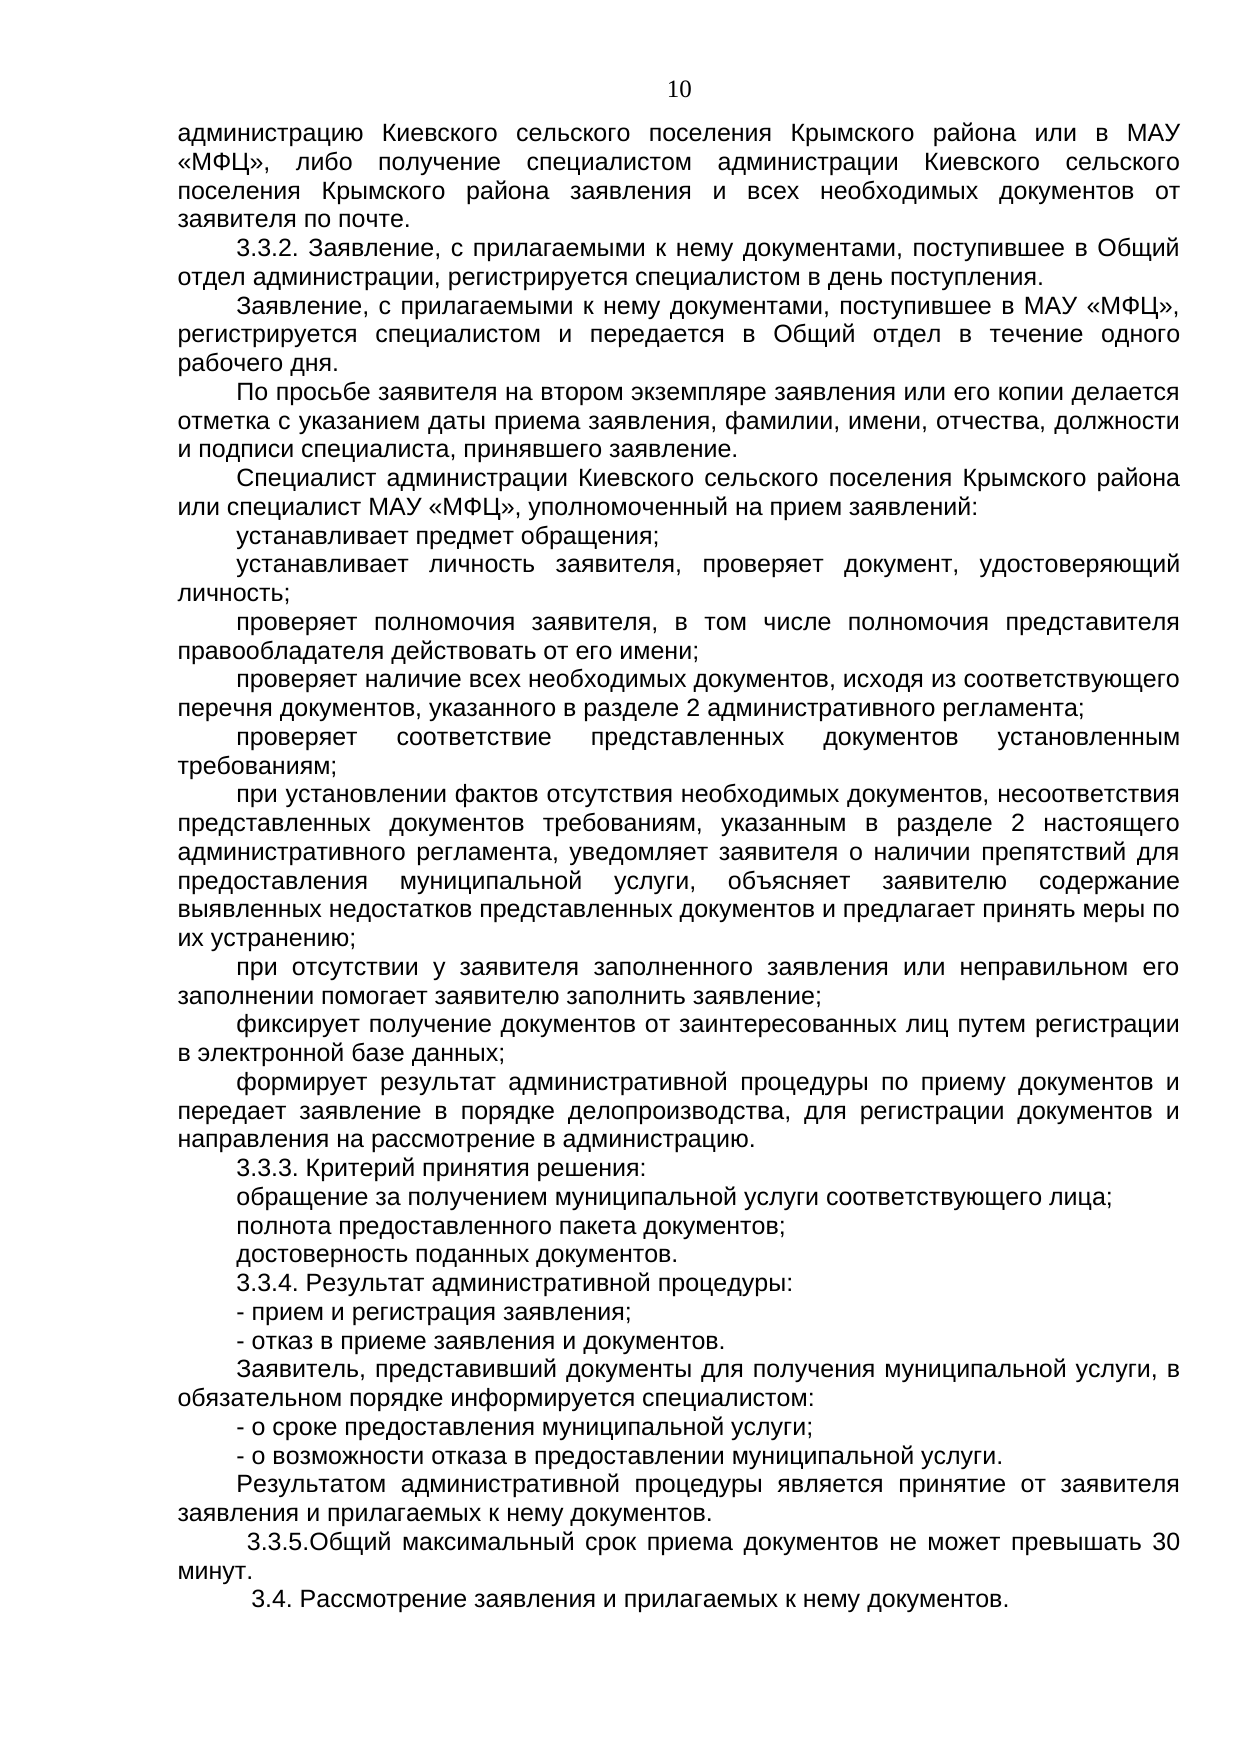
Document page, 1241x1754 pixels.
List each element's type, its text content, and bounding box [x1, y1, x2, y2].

text устанавливает предмет обращения; [177, 521, 1181, 549]
text устанавливает личность заявителя, проверяет документ, удостоверяющий личность; [177, 549, 1181, 607]
text фиксирует получение документов от заинтересованных лиц путем регистрации в электронной базе данных; [177, 1009, 1181, 1067]
text 3.3.4. Результат административной процедуры: [177, 1268, 1181, 1297]
text Специалист администрации Киевского сельского поселения Крымского района или специалист МАУ «МФЦ», уполномоченный на прием заявлений: [177, 463, 1181, 521]
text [177, 118, 1181, 233]
text полнота предоставленного пакета документов; [177, 1211, 1181, 1239]
text 3.3.5.Общий максимальный срок приема документов не может превышать 30 минут. [177, 1527, 1181, 1584]
text 3.4. Рассмотрение заявления и прилагаемых к нему документов. [177, 1584, 1181, 1613]
text - о сроке предоставления муниципальной услуги; [177, 1412, 1181, 1441]
text при отсутствии у заявителя заполненного заявления или неправильном его заполнении помогает заявителю заполнить заявление; [177, 952, 1181, 1009]
text Результатом административной процедуры является принятие от заявителя заявления и прилагаемых к нему документов. [177, 1469, 1181, 1527]
text Заявление, с прилагаемыми к нему документами, поступившее в МАУ «МФЦ», регистрируется специалистом и передается в Общий отдел в течение одного рабочего дня. [177, 291, 1181, 377]
text проверяет соответствие представленных документов установленным требованиям; [177, 722, 1181, 779]
text Заявитель, представивший документы для получения муниципальной услуги, в обязательном порядке информируется специалистом: [177, 1354, 1181, 1412]
text обращение за получением муниципальной услуги соответствующего лица; [177, 1182, 1181, 1211]
text формирует результат административной процедуры по приему документов и передает заявление в порядке делопроизводства, для регистрации документов и направления на рассмотрение в администрацию. [177, 1067, 1181, 1153]
text проверяет наличие всех необходимых документов, исходя из соответствующего перечня документов, указанного в разделе 2 административного регламента; [177, 664, 1181, 722]
text 3.3.2. Заявление, с прилагаемыми к нему документами, поступившее в Общий отдел администрации, регистрируется специалистом в день поступления. [177, 233, 1181, 291]
text проверяет полномочия заявителя, в том числе полномочия представителя правообладателя действовать от его имени; [177, 607, 1181, 664]
text - прием и регистрация заявления; [177, 1297, 1181, 1326]
text - о возможности отказа в предоставлении муниципальной услуги. [177, 1441, 1181, 1469]
text достоверность поданных документов. [177, 1239, 1181, 1268]
text По просьбе заявителя на втором экземпляре заявления или его копии делается отметка с указанием даты приема заявления, фамилии, имени, отчества, должности и подписи специалиста, принявшего заявление. [177, 377, 1181, 463]
text при установлении фактов отсутствия необходимых документов, несоответствия представленных документов требованиям, указанным в разделе 2 настоящего административного регламента, уведомляет заявителя о наличии препятствий для предоставления муниципальной услуги, объясняет заявителю содержание выявленных недостатков представленных документов и предлагает принять меры по их устранению; [177, 779, 1181, 952]
text 3.3.3. Критерий принятия решения: [177, 1153, 1181, 1182]
text - отказ в приеме заявления и документов. [177, 1326, 1181, 1354]
